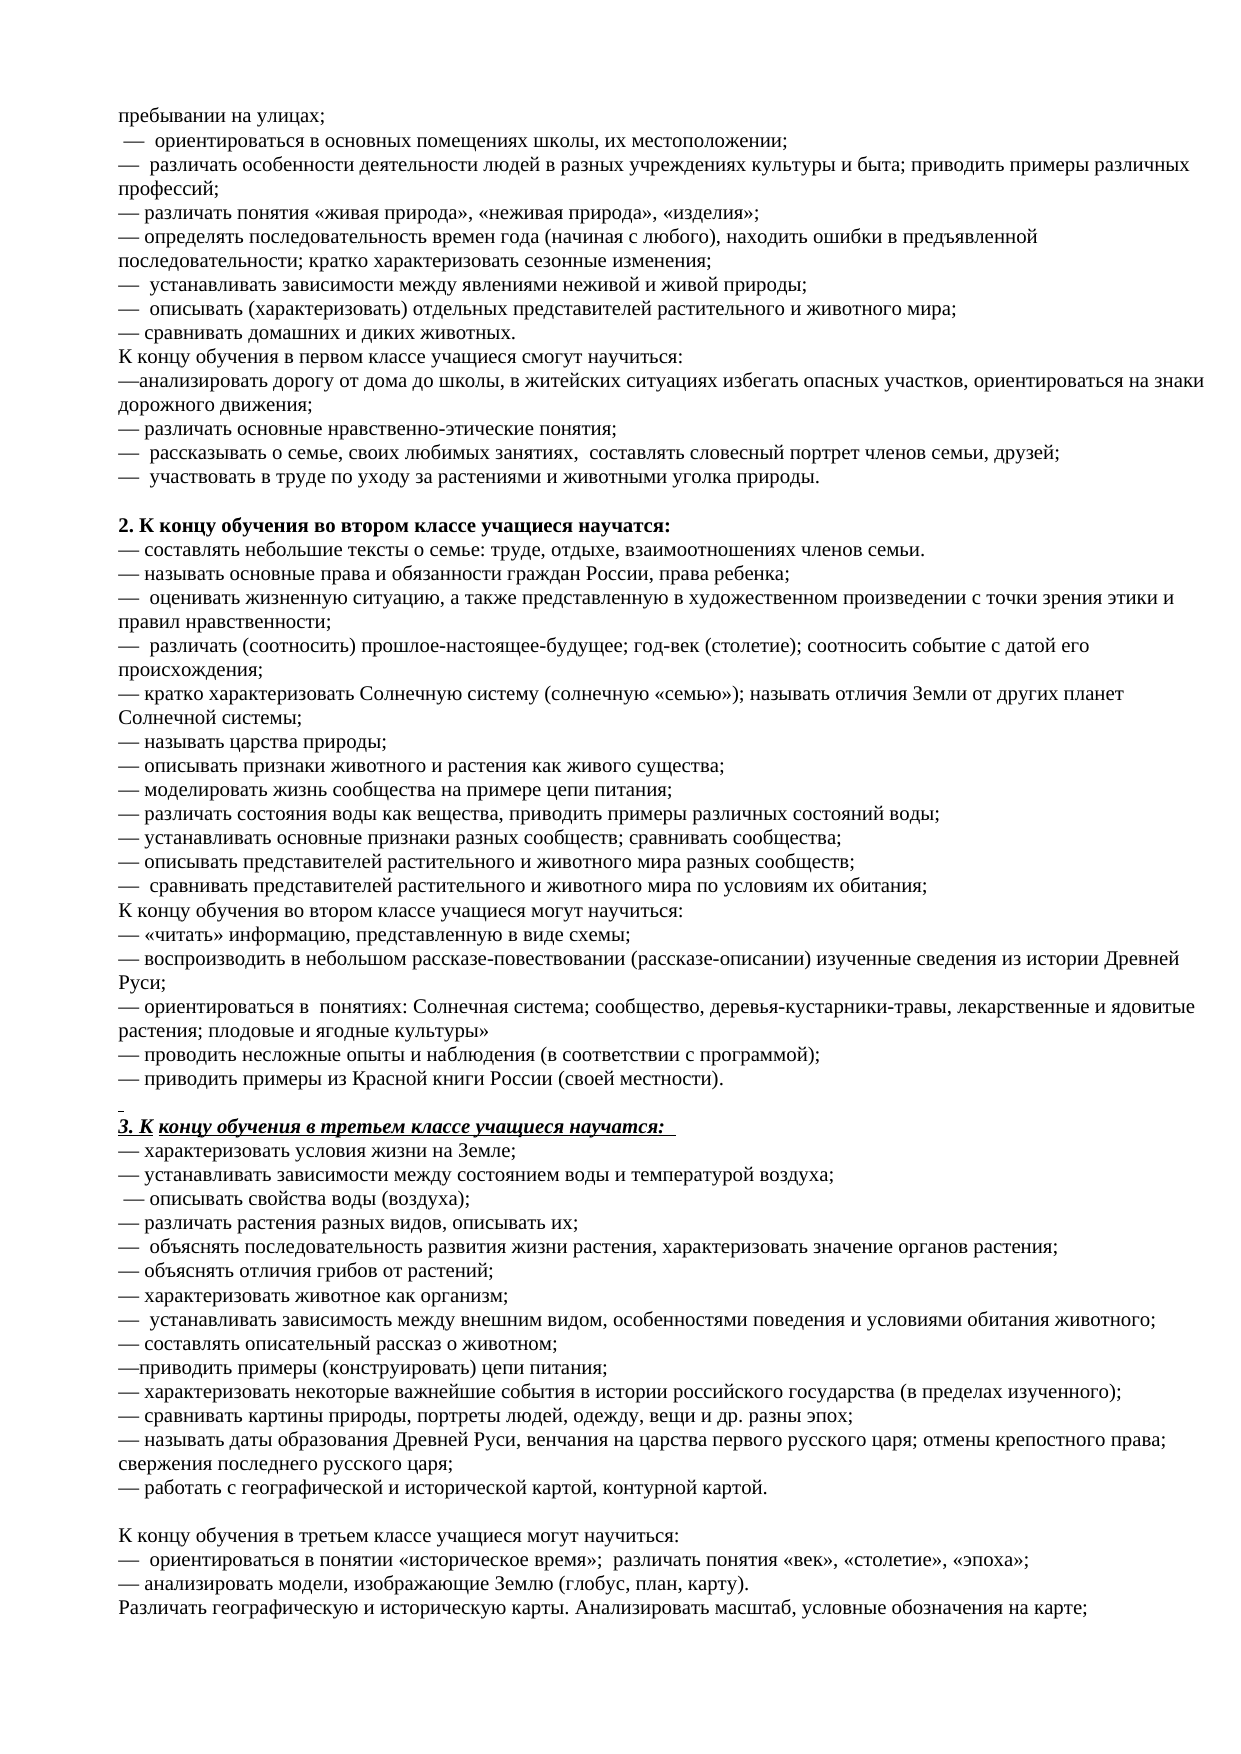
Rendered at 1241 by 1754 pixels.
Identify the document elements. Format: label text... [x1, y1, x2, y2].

text — участвовать в труде по уходу за растениями и животными уголка природы. [118, 464, 1211, 488]
text —анализировать дорогу от дома до школы, в житейских ситуациях избегать опасных участков, ориентироваться на знаки дорожного движения; [118, 368, 1211, 416]
text — характеризовать животное как организм; [118, 1282, 1211, 1307]
text — различать основные нравственно-этические понятия; [118, 416, 1211, 440]
text — различать состояния воды как вещества, приводить примеры различных состояний воды; [118, 801, 1211, 825]
text — приводить примеры из Красной книги России (своей местности). [118, 1066, 1211, 1090]
text — различать растения разных видов, описывать их; [118, 1210, 1211, 1234]
text — характеризовать некоторые важнейшие события в истории российского государства (в пределах изученного); [118, 1379, 1211, 1403]
text К концу обучения во втором классе учащиеся могут научиться: [118, 897, 1211, 922]
text — ориентироваться в основных помещениях школы, их местоположении; [118, 127, 1211, 152]
text К концу обучения в первом классе учащиеся смогут научиться: [118, 344, 1211, 368]
text — моделировать жизнь сообщества на примере цепи питания; [118, 777, 1211, 801]
text — сравнивать картины природы, портреты людей, одежду, вещи и др. разны эпох; [118, 1403, 1211, 1427]
text — характеризовать условия жизни на Земле; [118, 1138, 1211, 1162]
text — называть даты образования Древней Руси, венчания на царства первого русского царя; отмены крепостного права; свержения последнего русского царя; [118, 1427, 1211, 1475]
text — различать (соотносить) прошлое-настоящее-будущее; год-век (столетие); соотносить событие с датой его происхождения; [118, 633, 1211, 681]
text — оценивать жизненную ситуацию, а также представленную в художественном произведении с точки зрения этики и правил нравственности; [118, 585, 1211, 633]
text — описывать представителей растительного и животного мира разных сообществ; [118, 849, 1211, 873]
text — составлять описательный рассказ о животном; [118, 1331, 1211, 1355]
text — называть царства природы; [118, 729, 1211, 753]
text — работать с географической и исторической картой, контурной картой. [118, 1475, 1211, 1499]
text — объяснять последовательность развития жизни растения, характеризовать значение органов растения; [118, 1234, 1211, 1258]
text — ориентироваться в понятии «историческое время»; различать понятия «век», «столетие», «эпоха»; [118, 1547, 1211, 1571]
text — анализировать модели, изображающие Землю (глобус, план, карту). [118, 1571, 1211, 1595]
text — устанавливать зависимости между состоянием воды и температурой воздуха; [118, 1162, 1211, 1186]
text — описывать признаки животного и растения как живого существа; [118, 753, 1211, 777]
text Различать географическую и историческую карты. Анализировать масштаб, условные обозначения на карте; [118, 1595, 1211, 1619]
text — «читать» информацию, представленную в виде схемы; [118, 922, 1211, 946]
text 2. К концу обучения во втором классе учащиеся научатся: [118, 512, 1211, 537]
text — устанавливать зависимость между внешним видом, особенностями поведения и условиями обитания животного; [118, 1307, 1211, 1331]
text — объяснять отличия грибов от растений; [118, 1258, 1211, 1282]
text — определять последовательность времен года (начиная с любого), находить ошибки в предъявленной последовательности; кратко характеризовать сезонные изменения; [118, 224, 1211, 272]
text — описывать (характеризовать) отдельных представителей растительного и животного мира; [118, 296, 1211, 320]
text — устанавливать зависимости между явлениями неживой и живой природы; [118, 272, 1211, 296]
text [118, 103, 1211, 127]
text — ориентироваться в понятиях: Солнечная система; сообщество, деревья-кустарники-травы, лекарственные и ядовитые растения; плодовые и ягодные культуры» [118, 994, 1211, 1042]
text — описывать свойства воды (воздуха); [118, 1186, 1211, 1210]
text К концу обучения в третьем классе учащиеся могут научиться: [118, 1523, 1211, 1547]
text — проводить несложные опыты и наблюдения (в соответствии с программой); [118, 1042, 1211, 1066]
text — рассказывать о семье, своих любимых занятиях, составлять словесный портрет членов семьи, друзей; [118, 440, 1211, 464]
text — называть основные права и обязанности граждан России, права ребенка; [118, 561, 1211, 585]
text —приводить примеры (конструировать) цепи питания; [118, 1355, 1211, 1379]
text 3. К концу обучения в третьем классе учащиеся научатся: [118, 1114, 1211, 1138]
text — устанавливать основные признаки разных сообществ; сравнивать сообщества; [118, 825, 1211, 849]
text — различать понятия «живая природа», «неживая природа», «изделия»; [118, 200, 1211, 224]
text — воспроизводить в небольшом рассказе-повествовании (рассказе-описании) изученные сведения из истории Древней Руси; [118, 946, 1211, 994]
text — кратко характеризовать Солнечную систему (солнечную «семью»); называть отличия Земли от других планет Солнечной системы; [118, 681, 1211, 729]
text — составлять небольшие тексты о семье: труде, отдыхе, взаимоотношениях членов семьи. [118, 537, 1211, 561]
text — сравнивать домашних и диких животных. [118, 320, 1211, 344]
text — различать особенности деятельности людей в разных учреждениях культуры и быта; приводить примеры различных профессий; [118, 152, 1211, 200]
text — сравнивать представителей растительного и животного мира по условиям их обитания; [118, 873, 1211, 897]
